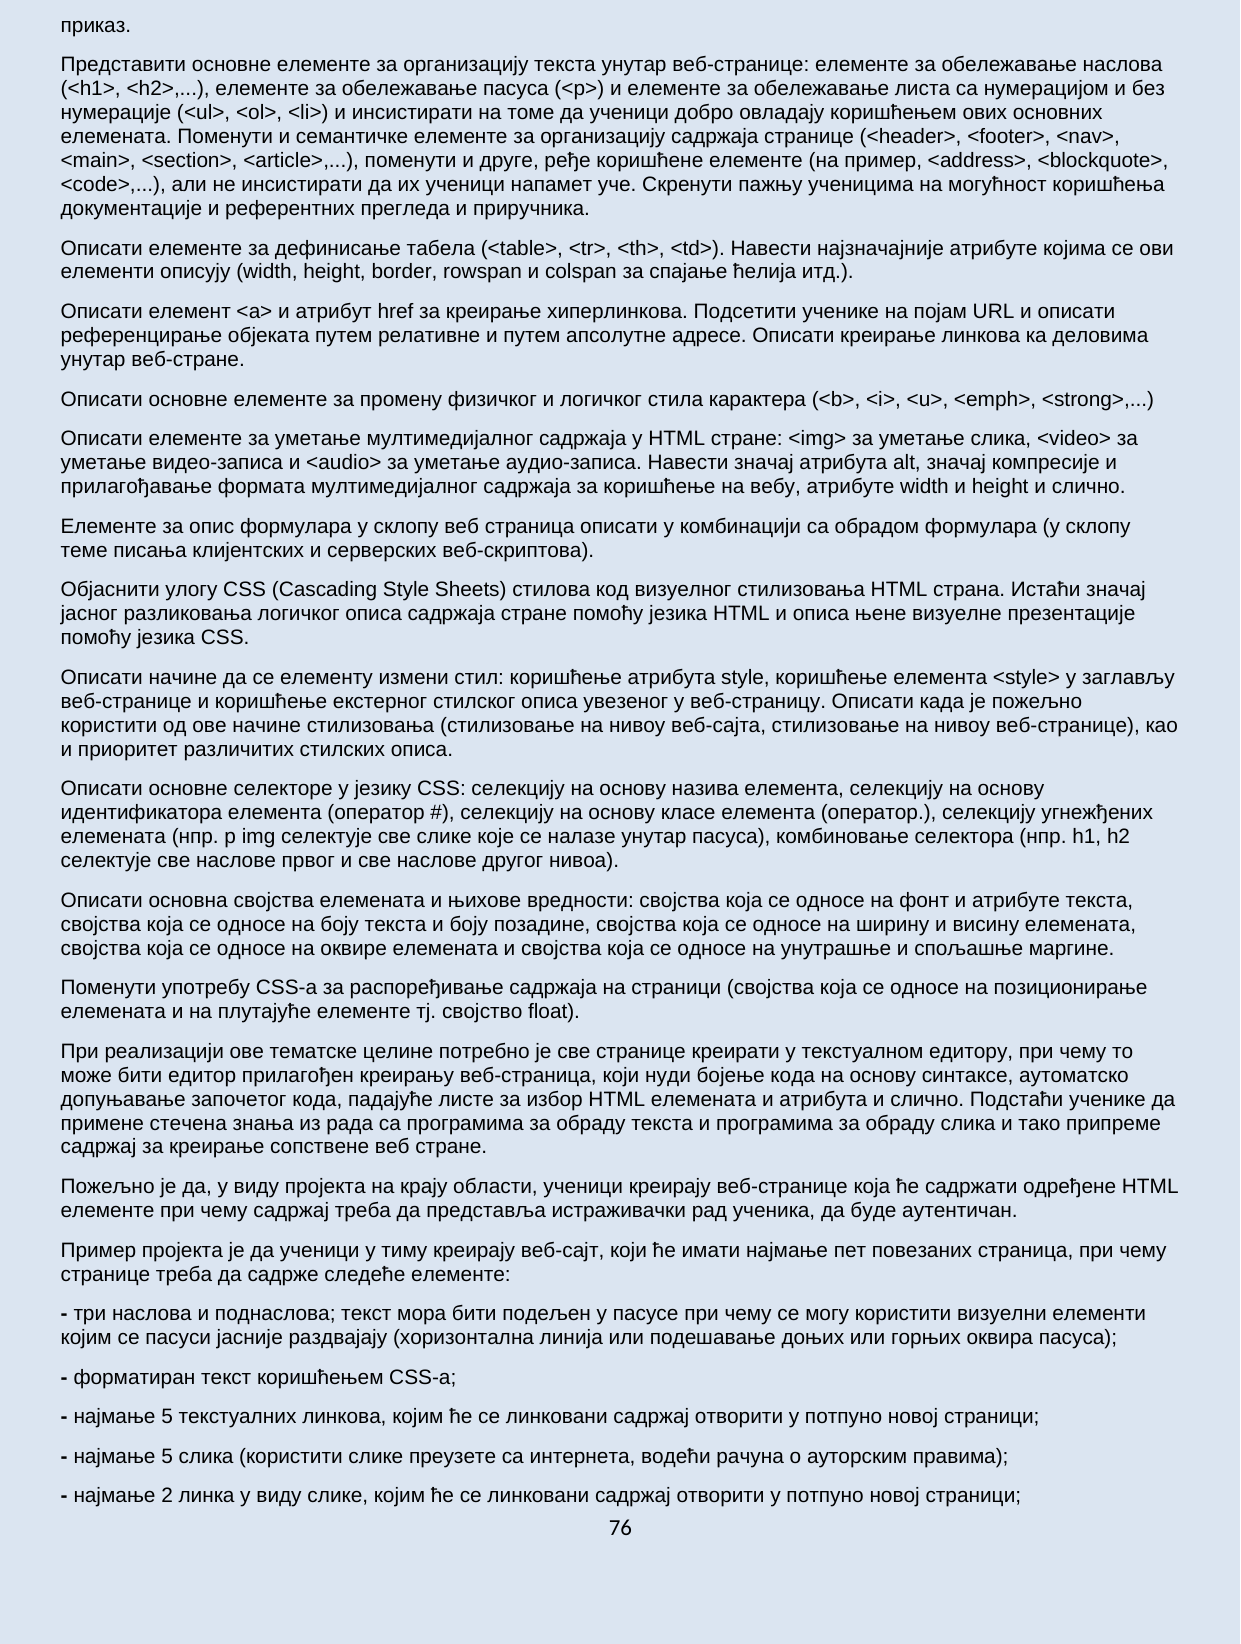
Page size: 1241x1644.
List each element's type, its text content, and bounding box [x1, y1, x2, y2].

text Описати елементе за дефинисање табела (<table>, <tr>, <th>, <td>). Навести најзначајније атрибуте којима се ови елементи описују (width, height, border, rowspan и colspan за спајање ћелија итд.). [60, 235, 1180, 283]
text При реализацији ове тематске целине потребно је све странице креирати у текстуалном едитору, при чему то може бити едитор прилагођен креирању веб-страница, који нуди бојење кода на основу синтаксе, аутоматско допуњавање започетог кода, падајуће листе за избор HTML елемената и атрибута и слично. Подстаћи ученике да примене стечена знања из рада са програмима за обраду текста и програмима за обраду слика и тако припреме садржај за креирање сопствене веб стране. [60, 1038, 1180, 1158]
text - најмање 5 текстуалних линкова, којим ће се линковани садржај отворити у потпуно новој страници; [60, 1404, 1180, 1428]
text Описати елементе за уметање мултимедијалног садржаја у HTML стране: <img> за уметање слика, <video> за уметање видео-записа и <audio> за уметање аудио-записа. Навести значај атрибута alt, значај компресије и прилагођавање формата мултимедијалног садржаја за коришћење на вебу, атрибуте width и height и слично. [60, 426, 1180, 498]
text Пример пројекта је да ученици у тиму креирају веб-сајт, који ће имати најмање пет повезаних страница, при чему странице треба да садрже следеће елементе: [60, 1237, 1180, 1285]
text Описати елемент <a> и атрибут href за креирање хиперлинкова. Подсетити ученике на појам URL и описати референцирање објеката путем релативне и путем апсолутне адресе. Описати креирање линкова ка деловима унутар веб-стране. [60, 299, 1180, 371]
text - најмање 2 линка у виду слике, којим ће се линковани садржај отворити у потпуно новој страници; [60, 1483, 1180, 1507]
text Описати основне елементе за промену физичког и логичког стила карактера (<b>, <i>, <u>, <emph>, <strong>,...) [60, 386, 1180, 410]
text - три наслова и поднаслова; текст мора бити подељен у пасусе при чему се могу користити визуелни елементи којим се пасуси јасније раздвајају (хоризонтална линија или подешавање доњих или горњих оквира пасуса); [60, 1301, 1180, 1349]
text Описати основне селекторе у језику CSS: селекцију на основу назива елемента, селекцију на основу идентификатора елемента (оператор #), селекцију на основу класе елемента (оператор.), селекцију угнежђених елемената (нпр. p img селектује све слике које се налазе унутар пасуса), комбиновање селектора (нпр. h1, h2 селектује све наслове првог и све наслове другог нивоа). [60, 776, 1180, 872]
text Поменути употребу CSS-а за распоређивање садржаја на страници (својства која се односе на позиционирање елемената и на плутајуће елементе тј. својство float). [60, 975, 1180, 1023]
text Елементе за опис формулара у склопу веб страница описати у комбинацији са обрадом формулара (у склопу теме писања клијентских и серверских веб-скриптова). [60, 513, 1180, 561]
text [60, 12, 1180, 36]
text - форматиран текст коришћењем CSS-а; [60, 1364, 1180, 1388]
text - најмање 5 слика (користити слике преузете са интернета, водећи рачуна о ауторским правима); [60, 1444, 1180, 1468]
text Објаснити улогу CSS (Cascading Style Sheets) стилова код визуелног стилизовања HTML страна. Истаћи значај јасног разликовања логичког описа садржаја стране помоћу језика HTML и описа њене визуелне презентације помоћу језика CSS. [60, 577, 1180, 649]
text Пожељно је да, у виду пројекта на крају области, ученици креирају веб-странице која ће садржати одређене HTML елементе при чему садржај треба да представља истраживачки рад ученика, да буде аутентичан. [60, 1174, 1180, 1222]
text Описати основна својства елемената и њихове вредности: својства која се односе на фонт и атрибуте текста, својства која се односе на боју текста и боју позадине, својства која се односе на ширину и висину елемената, својства која се односе на оквире елемената и својства која се односе на унутрашње и спољашње маргине. [60, 887, 1180, 959]
text Описати начине да се елементу измени стил: коришћење атрибута style, коришћење елемента <style> у заглављу веб-странице и коришћење екстерног стилског описа увезеног у веб-страницу. Описати када је пожељно користити од ове начине стилизовања (стилизовање на нивоу веб-сајта, стилизовање на нивоу веб-странице), као и приоритет различитих стилских описа. [60, 664, 1180, 760]
text Представити основне елементе за организацију текста унутар веб-странице: елементе за обележавање наслова (<h1>, <h2>,...), елементе за обележавање пасуса (<p>) и елементе за обележавање листа са нумерацијом и без нумерације (<ul>, <ol>, <li>) и инсистирати на томе да ученици добро овладају коришћењем ових основних елемената. Поменути и семантичке елементе за организацију садржаја странице (<header>, <footer>, <nav>, <main>, <section>, <article>,...), поменути и друге, ређе коришћене елементе (на пример, <address>, <blockquote>, <code>,...), али не инсистирати да их ученици напамет уче. Скренути пажњу ученицима на могућност коришћења документације и референтних прегледа и приручника. [60, 52, 1180, 220]
